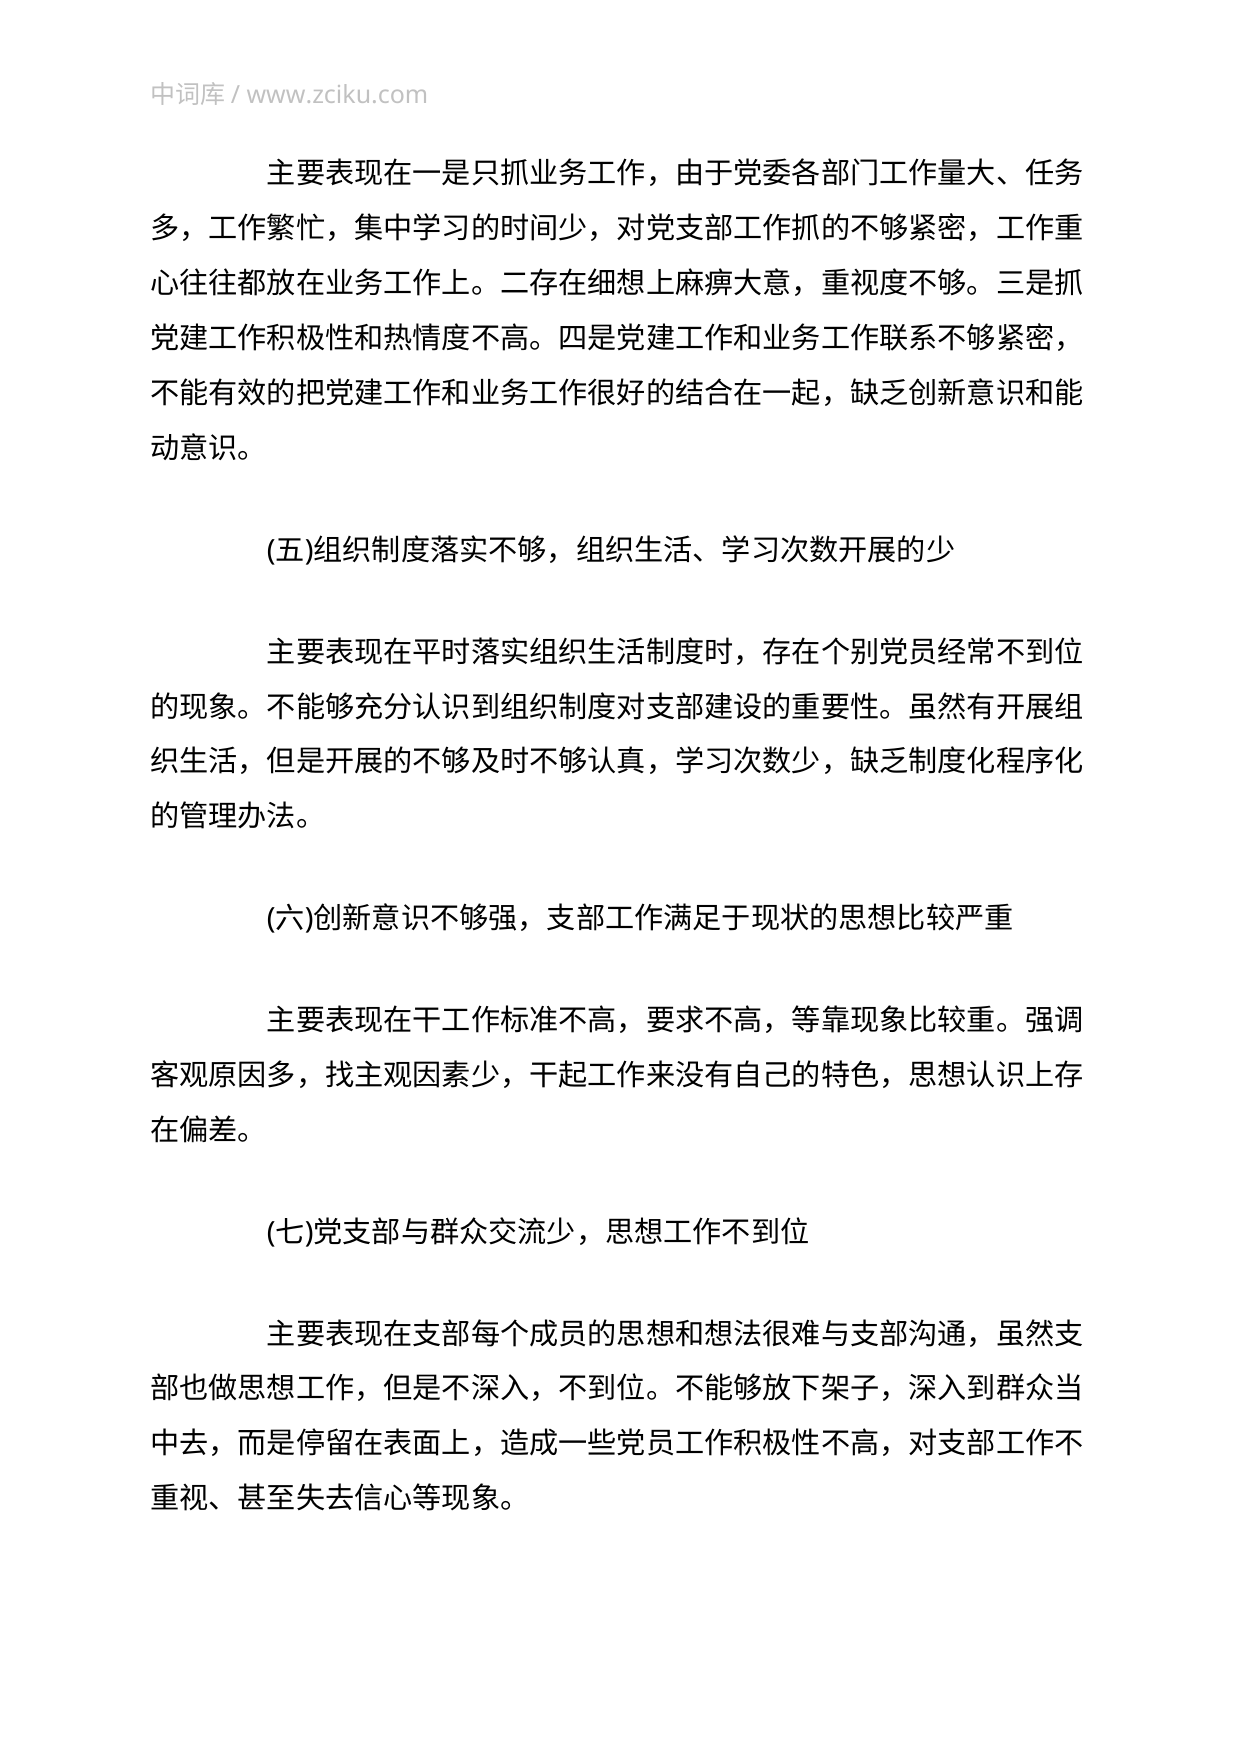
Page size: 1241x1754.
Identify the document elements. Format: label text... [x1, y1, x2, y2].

text 主要表现在支部每个成员的思想和想法很难与支部沟通，虽然支部也做思想工作，但是不深入，不到位。不能够放下架子，深入到群众当中去，而是停留在表面上，造成一些党员工作积极性不高，对支部工作不重视、甚至失去信心等现象。 [150, 1310, 1090, 1517]
text (五)组织制度落实不够，组织生活、学习次数开展的少 [150, 526, 1090, 569]
text (七)党支部与群众交流少，思想工作不到位 [150, 1208, 1090, 1251]
text 主要表现在平时落实组织生活制度时，存在个别党员经常不到位的现象。不能够充分认识到组织制度对支部建设的重要性。虽然有开展组织生活，但是开展的不够及时不够认真，学习次数少，缺乏制度化程序化的管理办法。 [150, 628, 1090, 835]
text 主要表现在一是只抓业务工作，由于党委各部门工作量大、任务多，工作繁忙，集中学习的时间少，对党支部工作抓的不够紧密，工作重心往往都放在业务工作上。二存在细想上麻痹大意，重视度不够。三是抓党建工作积极性和热情度不高。四是党建工作和业务工作联系不够紧密，不能有效的把党建工作和业务工作很好的结合在一起，缺乏创新意识和能动意识。 [150, 150, 1090, 467]
text (六)创新意识不够强，支部工作满足于现状的思想比较严重 [150, 895, 1090, 937]
text 主要表现在干工作标准不高，要求不高，等靠现象比较重。强调客观原因多，找主观因素少，干起工作来没有自己的特色，思想认识上存在偏差。 [150, 997, 1090, 1149]
